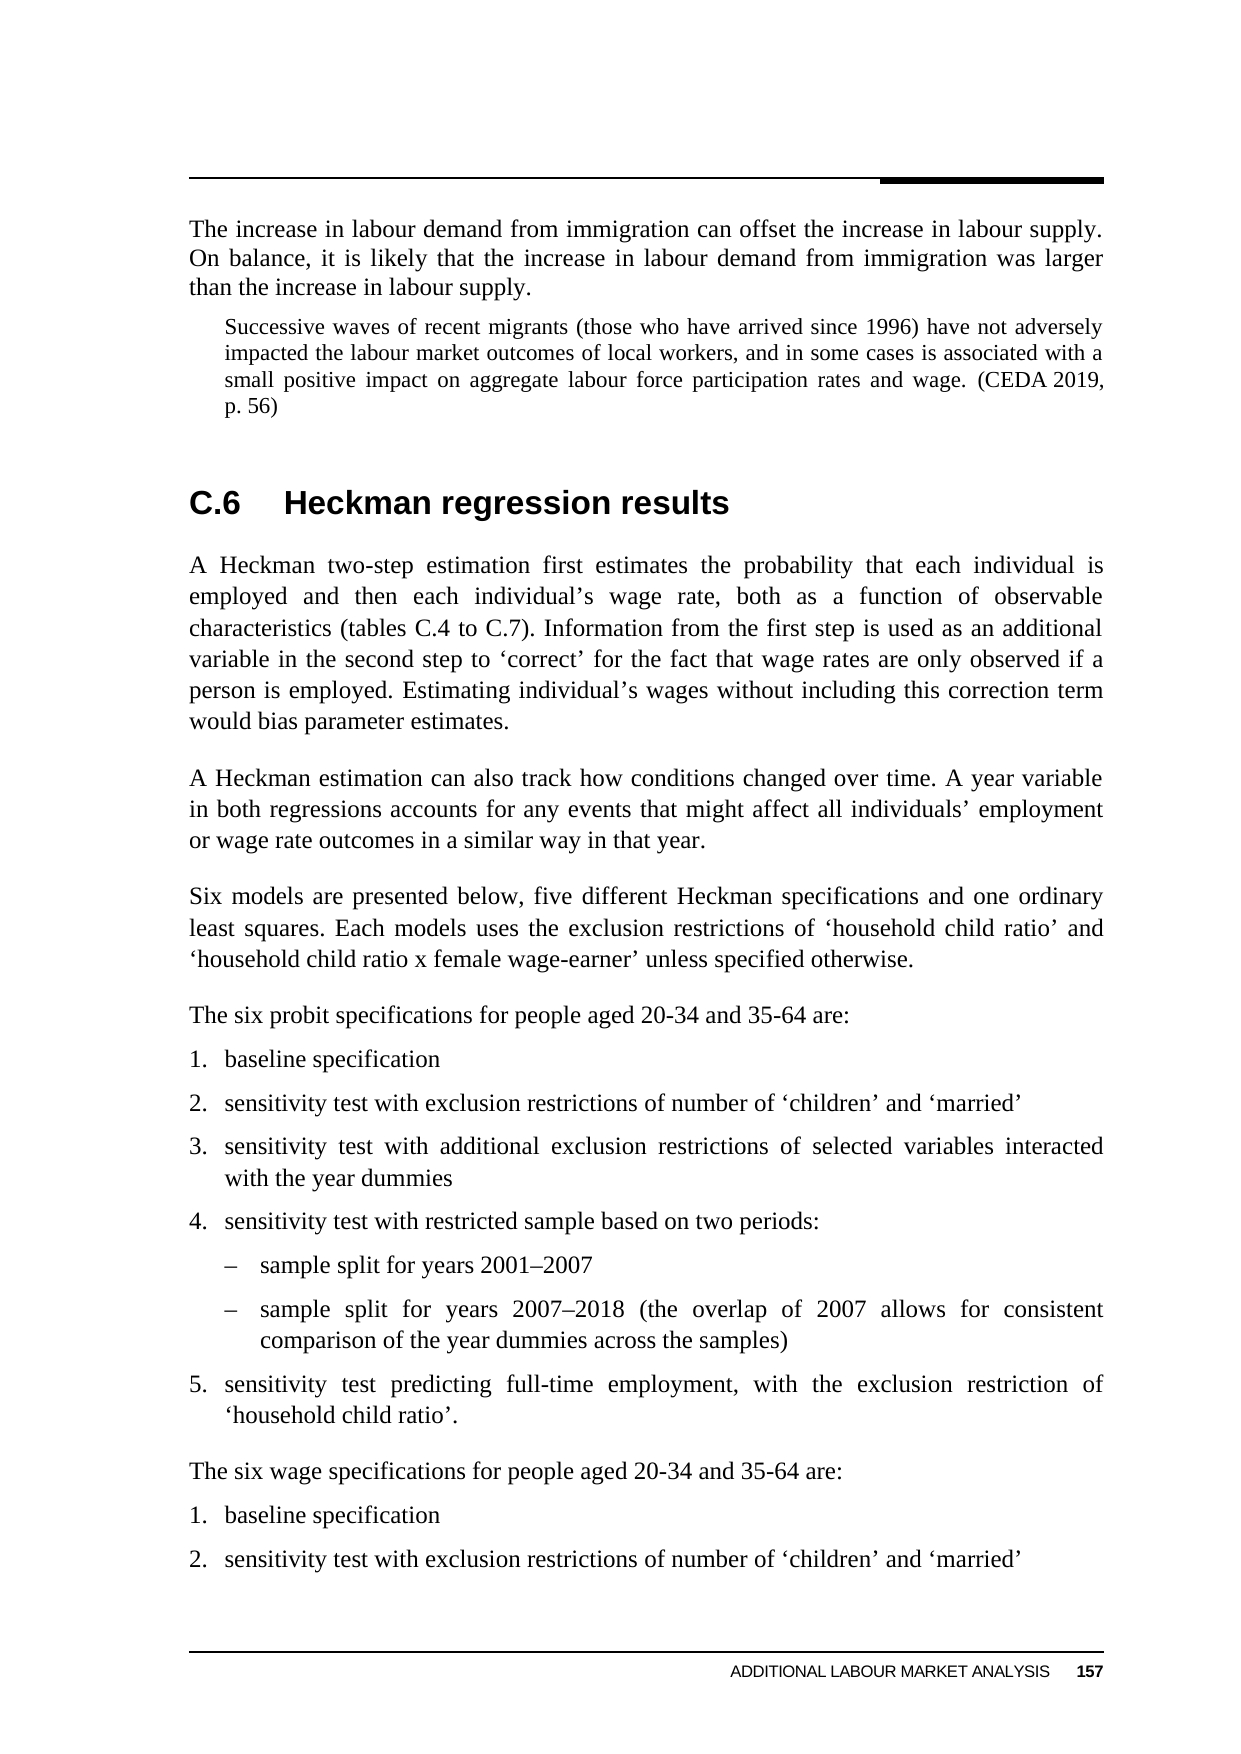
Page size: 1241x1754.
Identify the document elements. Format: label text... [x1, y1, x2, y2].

text Successive waves of recent migrants (those who have arrived since 1996) have not adversely impacted the labour market outcomes of local workers, and in some cases is associated with a small positive impact on aggregate labour force participation rates and wage. (CEDA 2019, p. 56) [224, 313, 1104, 418]
subtitle C.6 Heckman regression results [189, 481, 1104, 523]
list baseline specification [189, 1498, 1104, 1529]
list sample split for years 2007–2018 (the overlap of 2007 allows for consistent comparison of the year dummies across the samples) [224, 1291, 1104, 1354]
list sensitivity test with additional exclusion restrictions of selected variables interacted with the year dummies [189, 1129, 1104, 1191]
text A Heckman two-step estimation first estimates the probability that each individual is employed and then each individual’s wage rate, both as a function of observable characteristics (tables C.4 to C.7). Information from the first step is used as an additional variable in the second step to ‘correct’ for the fact that wage rates are only observed if a person is employed. Estimating individual’s wages without including this correction term would bias parameter estimates. [189, 548, 1104, 735]
list sensitivity test with exclusion restrictions of number of ‘children’ and ‘married’ [189, 1085, 1104, 1116]
list sensitivity test predicting full-time employment, with the exclusion restriction of ‘household child ratio’. [189, 1366, 1104, 1429]
list sensitivity test with exclusion restrictions of number of ‘children’ and ‘married’ [189, 1541, 1104, 1573]
text The six wage specifications for people aged 20-34 and 35-64 are: [189, 1454, 1104, 1485]
text Six models are presented below, five different Heckman specifications and one ordinary least squares. Each models uses the exclusion restrictions of ‘household child ratio’ and ‘household child ratio x female wage-earner’ unless specified otherwise. [189, 879, 1104, 973]
text The increase in labour demand from immigration can offset the increase in labour supply. On balance, it is likely that the increase in labour demand from immigration was larger than the increase in labour supply. [189, 214, 1104, 301]
text A Heckman estimation can also track how conditions changed over time. A year variable in both regressions accounts for any events that might affect all individuals’ employment or wage rate outcomes in a similar way in that year. [189, 760, 1104, 854]
text The six probit specifications for people aged 20-34 and 35-64 are: [189, 998, 1104, 1029]
list sensitivity test with restricted sample based on two periods: [189, 1204, 1104, 1235]
list baseline specification [189, 1041, 1104, 1073]
list sample split for years 2001–2007 [224, 1248, 1104, 1279]
